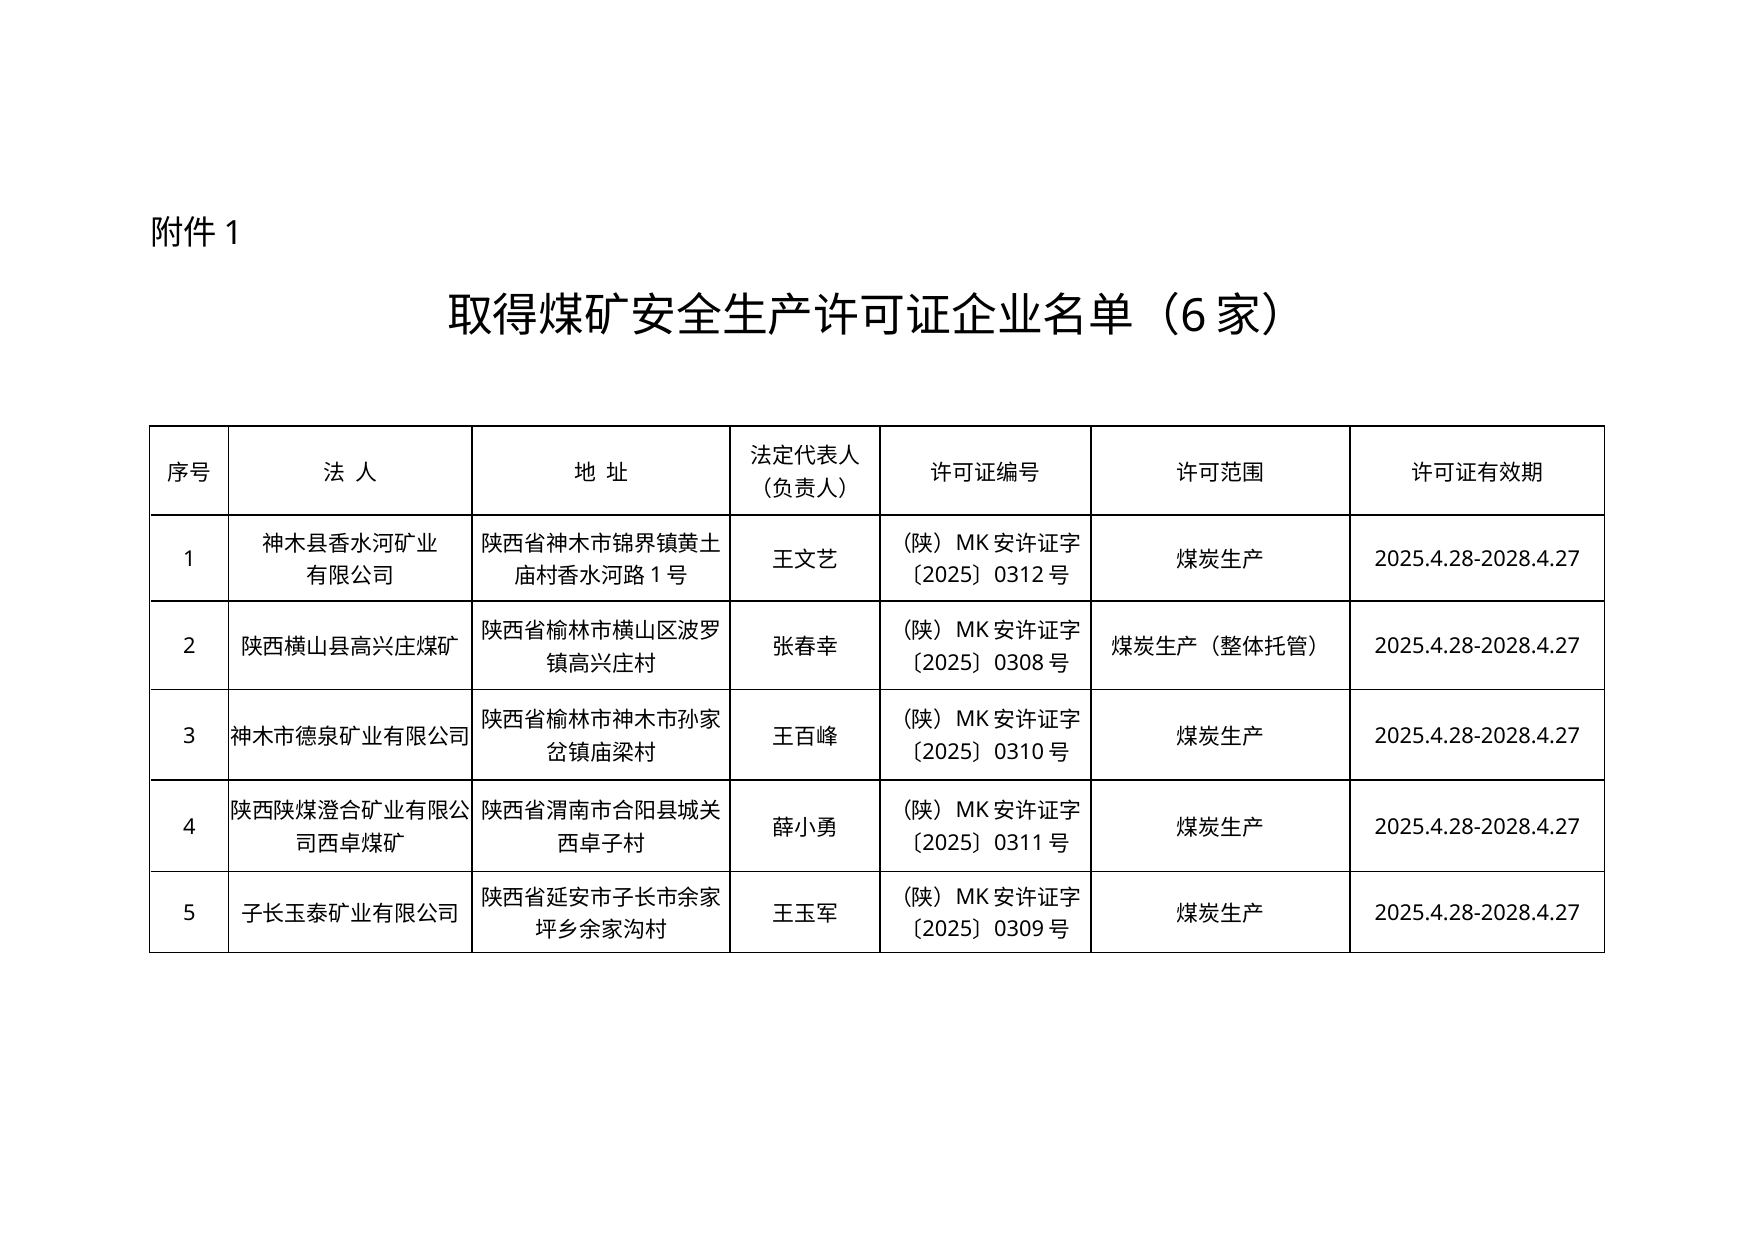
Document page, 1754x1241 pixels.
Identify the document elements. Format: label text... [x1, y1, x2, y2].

table_cell 1 [150, 515, 228, 600]
table_cell 2025.4.28-2028.4.27 [1351, 781, 1604, 871]
table_cell （陕）MK安许证字〔2025〕0311号 [881, 781, 1090, 871]
table_cell 王百峰 [731, 690, 879, 779]
table_cell 陕西省榆林市神木市孙家岔镇庙梁村 [473, 690, 729, 779]
table_cell 陕西陕煤澄合矿业有限公司西卓煤矿 [229, 781, 471, 871]
text 附件1 [150, 198, 1604, 263]
table_cell 子长玉泰矿业有限公司 [229, 872, 471, 952]
table_cell 煤炭生产（整体托管） [1092, 602, 1349, 689]
table_cell 煤炭生产 [1092, 781, 1349, 871]
table_cell （陕）MK安许证字〔2025〕0309号 [881, 872, 1090, 952]
table_cell 陕西省榆林市横山区波罗镇高兴庄村 [473, 602, 729, 689]
table_cell 陕西省延安市子长市余家坪乡余家沟村 [473, 872, 729, 952]
table_cell 2 [150, 601, 228, 689]
table_cell 陕西省神木市锦界镇黄土庙村香水河路1号 [473, 516, 729, 600]
table_header 许可范围 [1092, 427, 1349, 514]
table_cell 2025.4.28-2028.4.27 [1351, 872, 1604, 952]
table_cell （陕）MK安许证字〔2025〕0310号 [881, 690, 1090, 779]
table_cell （陕）MK安许证字〔2025〕0308号 [881, 602, 1090, 689]
table_cell 煤炭生产 [1092, 690, 1349, 779]
table_cell 神木县香水河矿业 有限公司 [229, 516, 471, 600]
table_cell 3 [150, 690, 228, 779]
table_cell 4 [150, 780, 228, 871]
table_header 法 人 [229, 427, 471, 514]
table_cell 2025.4.28-2028.4.27 [1351, 516, 1604, 600]
table_cell 煤炭生产 [1092, 516, 1349, 600]
table_cell 薛小勇 [731, 781, 879, 871]
table_cell 2025.4.28-2028.4.27 [1351, 602, 1604, 689]
table_cell 2025.4.28-2028.4.27 [1351, 690, 1604, 779]
table_cell 煤炭生产 [1092, 872, 1349, 952]
table_cell 5 [150, 872, 228, 952]
table_header 序号 [150, 427, 228, 514]
table_header 许可证有效期 [1351, 427, 1604, 514]
text 取得煤矿安全生产许可证企业名单（6家） [150, 263, 1604, 360]
table_cell 张春幸 [731, 602, 879, 689]
table_header 法定代表人 （负责人） [731, 427, 879, 514]
table_header 许可证编号 [881, 427, 1090, 514]
table_cell 陕西省渭南市合阳县城关西卓子村 [473, 781, 729, 871]
table_cell （陕）MK安许证字〔2025〕0312号 [881, 516, 1090, 600]
table_cell 王文艺 [731, 516, 879, 600]
table_cell 王玉军 [731, 872, 879, 952]
table_cell 神木市德泉矿业有限公司 [229, 690, 471, 779]
table_cell 陕西横山县高兴庄煤矿 [229, 602, 471, 689]
table_header 地 址 [473, 427, 729, 514]
